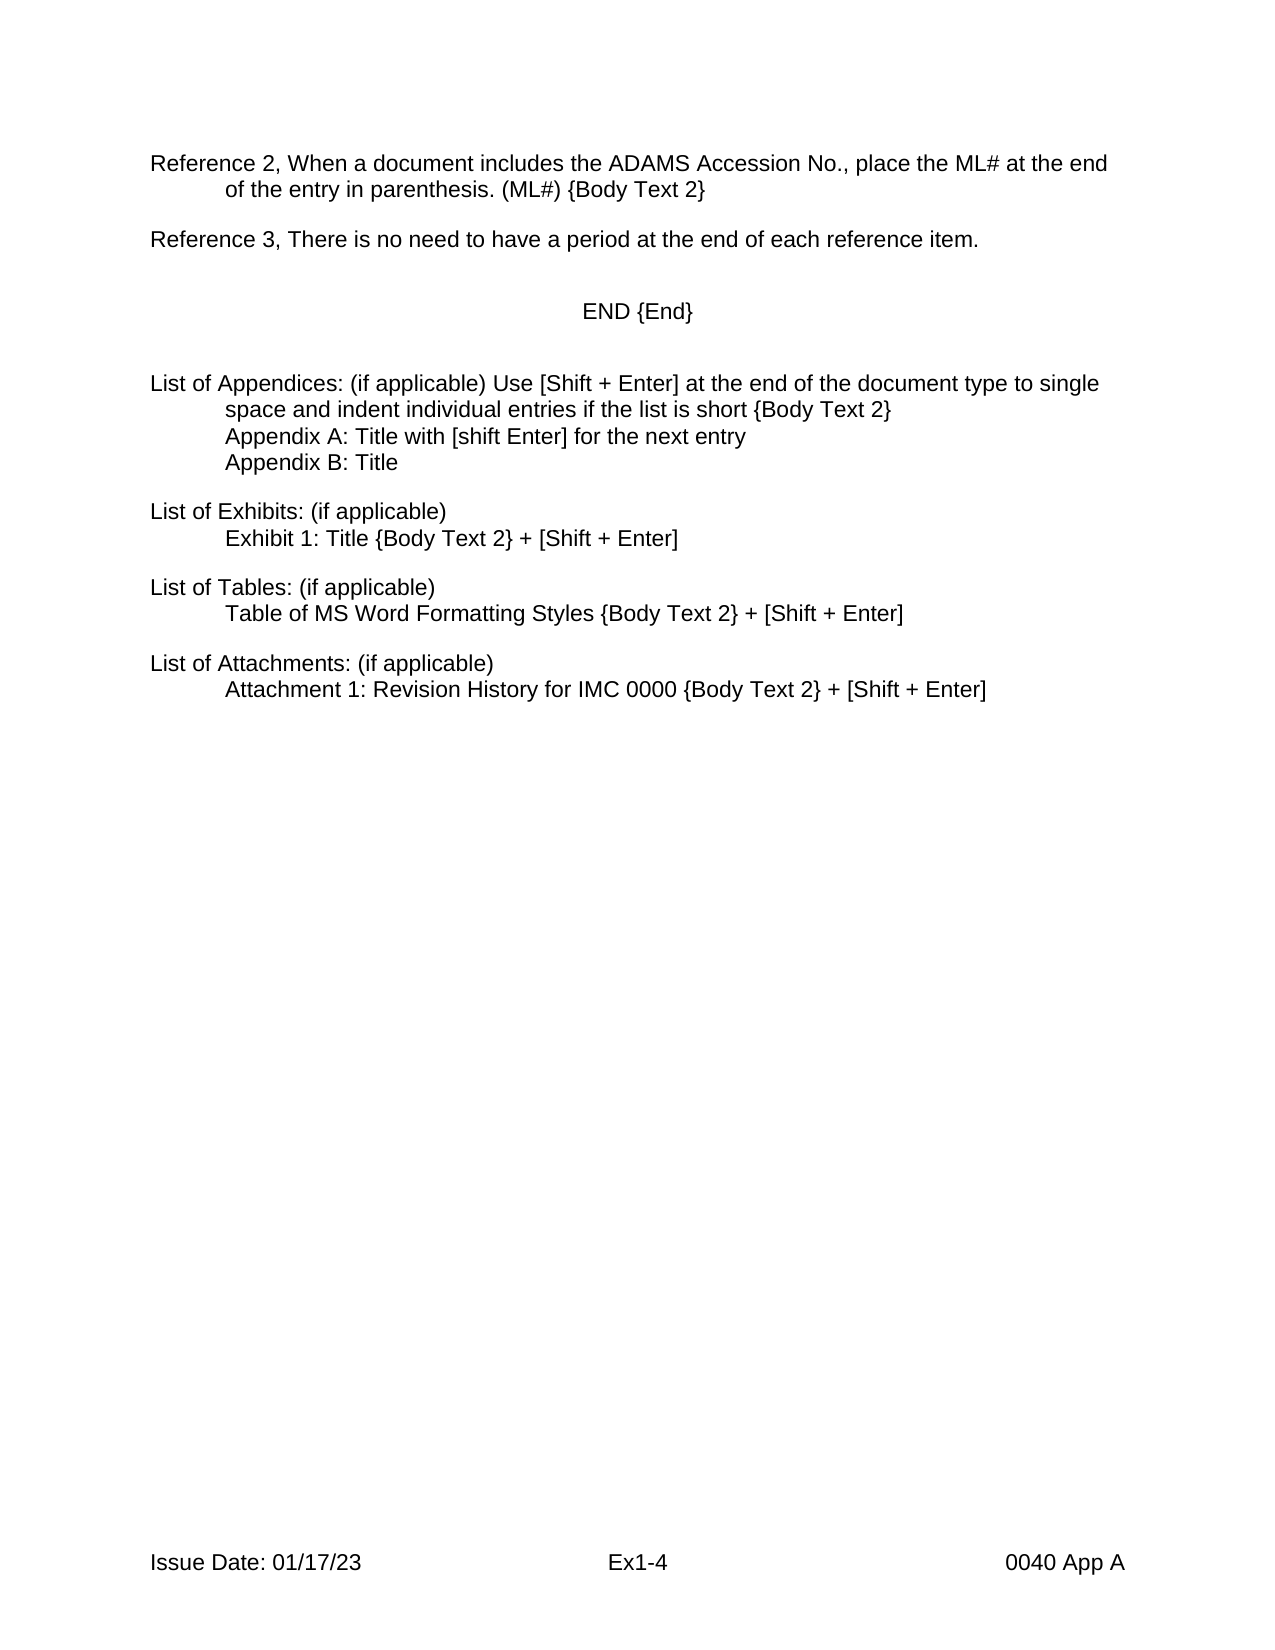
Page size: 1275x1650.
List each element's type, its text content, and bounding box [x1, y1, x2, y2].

text Reference 2, When a document includes the ADAMS Accession No., place the ML# at the end of the entry in parenthesis. (ML#) {Body Text 2} [150, 150, 1125, 203]
text List of Appendices: (if applicable) Use [Shift + Enter] at the end of the document type to single space and indent individual entries if the list is short {Body Text 2} Appendix A: Title with [shift Enter] for the next entry Appendix B: Title [150, 370, 1125, 475]
text END {End} [150, 298, 1125, 324]
text List of Attachments: (if applicable) Attachment 1: Revision History for IMC 0000 {Body Text 2} + [Shift + Enter] [150, 649, 1125, 702]
text List of Exhibits: (if applicable) Exhibit 1: Title {Body Text 2} + [Shift + Enter] [150, 498, 1125, 551]
text List of Tables: (if applicable) Table of MS Word Formatting Styles {Body Text 2} + [Shift + Enter] [150, 574, 1125, 627]
text Reference 3, There is no need to have a period at the end of each reference item. [150, 226, 1125, 252]
